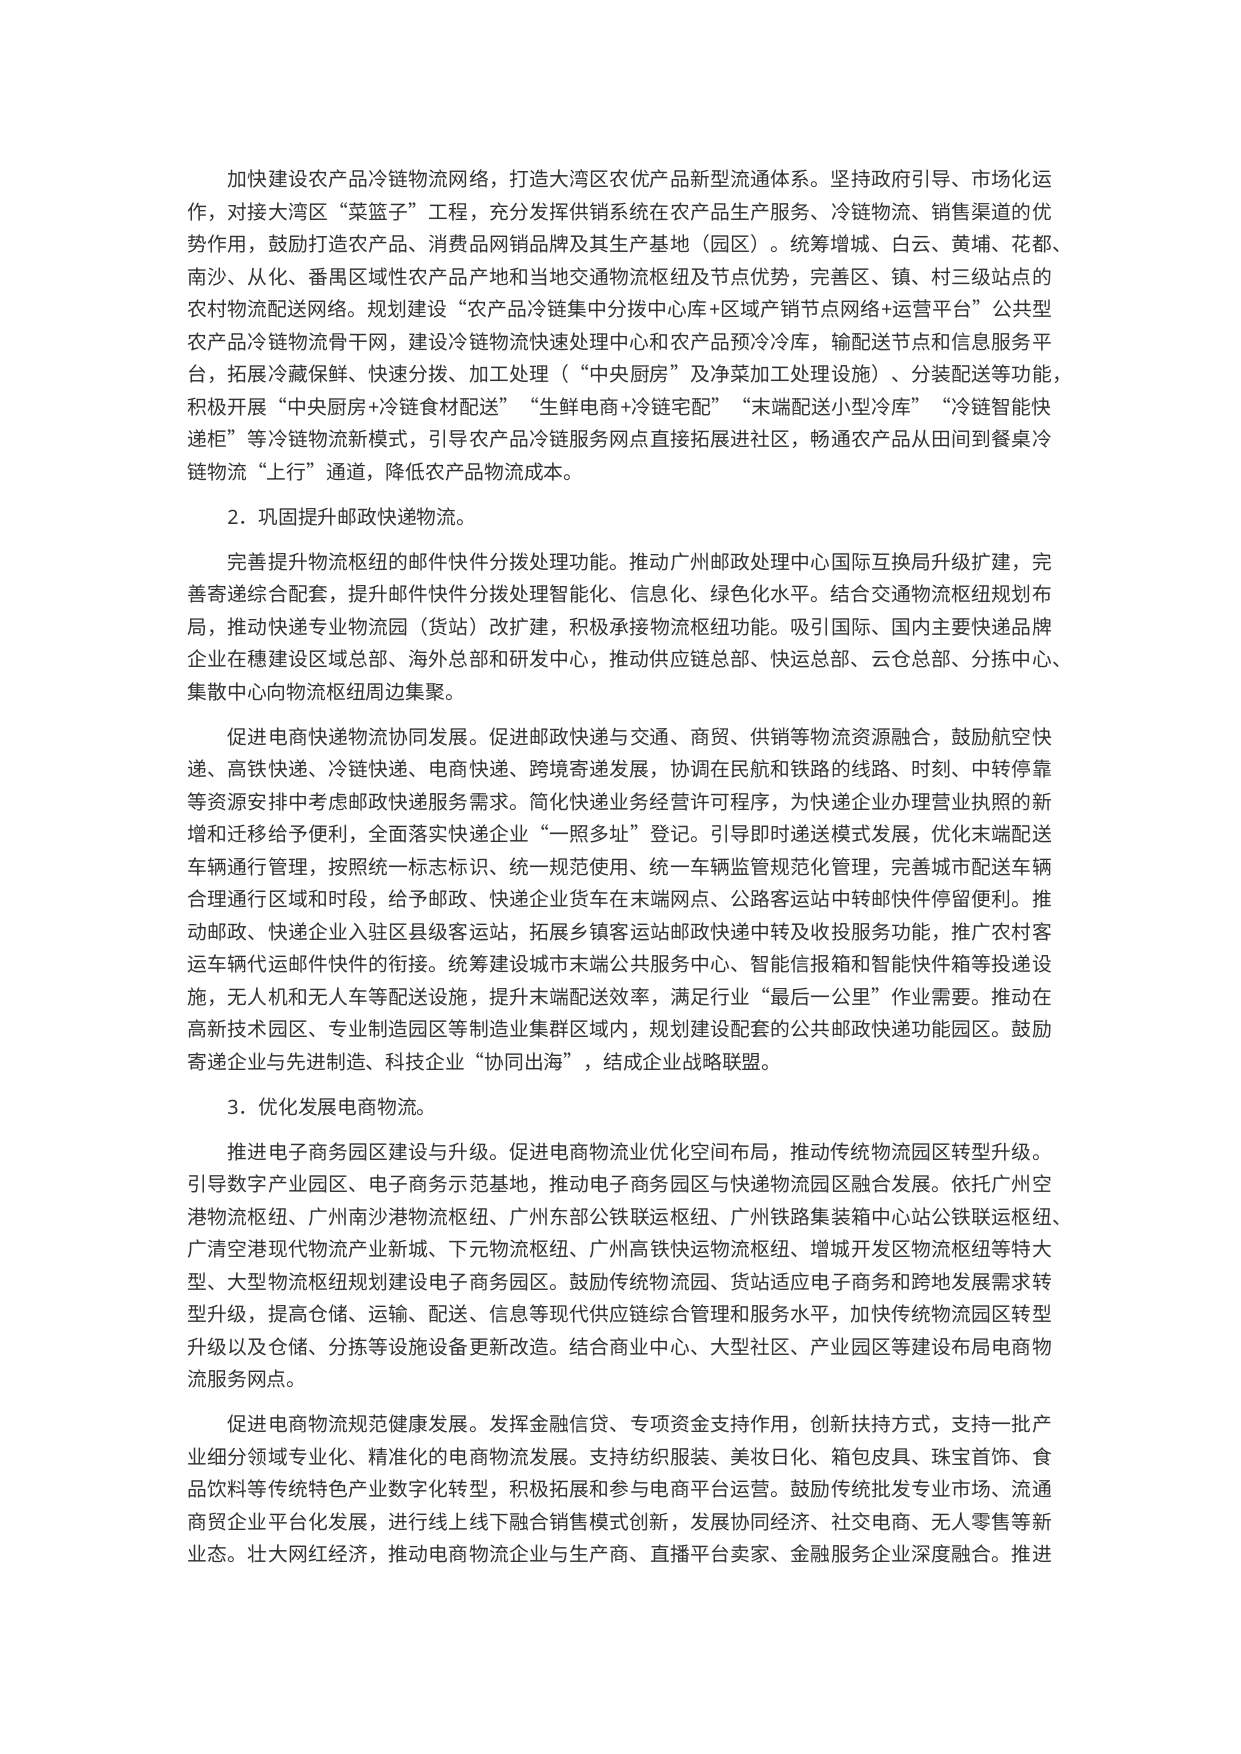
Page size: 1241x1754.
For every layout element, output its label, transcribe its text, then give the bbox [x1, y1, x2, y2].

text 完善提升物流枢纽的邮件快件分拨处理功能。推动广州邮政处理中心国际互换局升级扩建，完善寄递综合配套，提升邮件快件分拨处理智能化、信息化、绿色化水平。结合交通物流枢纽规划布局，推动快递专业物流园（货站）改扩建，积极承接物流枢纽功能。吸引国际、国内主要快递品牌企业在穗建设区域总部、海外总部和研发中心，推动供应链总部、快运总部、云仓总部、分拣中心、集散中心向物流枢纽周边集聚。 [187, 544, 1053, 707]
text 推进电子商务园区建设与升级。促进电商物流业优化空间布局，推动传统物流园区转型升级。引导数字产业园区、电子商务示范基地，推动电子商务园区与快递物流园区融合发展。依托广州空港物流枢纽、广州南沙港物流枢纽、广州东部公铁联运枢纽、广州铁路集装箱中心站公铁联运枢纽、广清空港现代物流产业新城、下元物流枢纽、广州高铁快运物流枢纽、增城开发区物流枢纽等特大型、大型物流枢纽规划建设电子商务园区。鼓励传统物流园、货站适应电子商务和跨地发展需求转型升级，提高仓储、运输、配送、信息等现代供应链综合管理和服务水平，加快传统物流园区转型升级以及仓储、分拣等设施设备更新改造。结合商业中心、大型社区、产业园区等建设布局电商物流服务网点。 [187, 1134, 1053, 1394]
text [187, 1407, 1053, 1569]
text 加快建设农产品冷链物流网络，打造大湾区农优产品新型流通体系。坚持政府引导、市场化运作，对接大湾区“菜篮子”工程，充分发挥供销系统在农产品生产服务、冷链物流、销售渠道的优势作用，鼓励打造农产品、消费品网销品牌及其生产基地（园区）。统筹增城、白云、黄埔、花都、南沙、从化、番禺区域性农产品产地和当地交通物流枢纽及节点优势，完善区、镇、村三级站点的农村物流配送网络。规划建设“农产品冷链集中分拨中心库+区域产销节点网络+运营平台”公共型农产品冷链物流骨干网，建设冷链物流快速处理中心和农产品预冷冷库，输配送节点和信息服务平台，拓展冷藏保鲜、快速分拨、加工处理（“中央厨房”及净菜加工处理设施）、分装配送等功能，积极开展“中央厨房+冷链食材配送”“生鲜电商+冷链宅配”“末端配送小型冷库”“冷链智能快递柜”等冷链物流新模式，引导农产品冷链服务网点直接拓展进社区，畅通农产品从田间到餐桌冷链物流“上行”通道，降低农产品物流成本。 [187, 162, 1053, 487]
text 3．优化发展电商物流。 [187, 1089, 1053, 1122]
text 促进电商快递物流协同发展。促进邮政快递与交通、商贸、供销等物流资源融合，鼓励航空快递、高铁快递、冷链快递、电商快递、跨境寄递发展，协调在民航和铁路的线路、时刻、中转停靠等资源安排中考虑邮政快递服务需求。简化快递业务经营许可程序，为快递企业办理营业执照的新增和迁移给予便利，全面落实快递企业“一照多址”登记。引导即时递送模式发展，优化末端配送车辆通行管理，按照统一标志标识、统一规范使用、统一车辆监管规范化管理，完善城市配送车辆合理通行区域和时段，给予邮政、快递企业货车在末端网点、公路客运站中转邮快件停留便利。推动邮政、快递企业入驻区县级客运站，拓展乡镇客运站邮政快递中转及收投服务功能，推广农村客运车辆代运邮件快件的衔接。统筹建设城市末端公共服务中心、智能信报箱和智能快件箱等投递设施，无人机和无人车等配送设施，提升末端配送效率，满足行业“最后一公里”作业需要。推动在高新技术园区、专业制造园区等制造业集群区域内，规划建设配套的公共邮政快递功能园区。鼓励寄递企业与先进制造、科技企业“协同出海”，结成企业战略联盟。 [187, 719, 1053, 1077]
text 2．巩固提升邮政快递物流。 [187, 499, 1053, 532]
